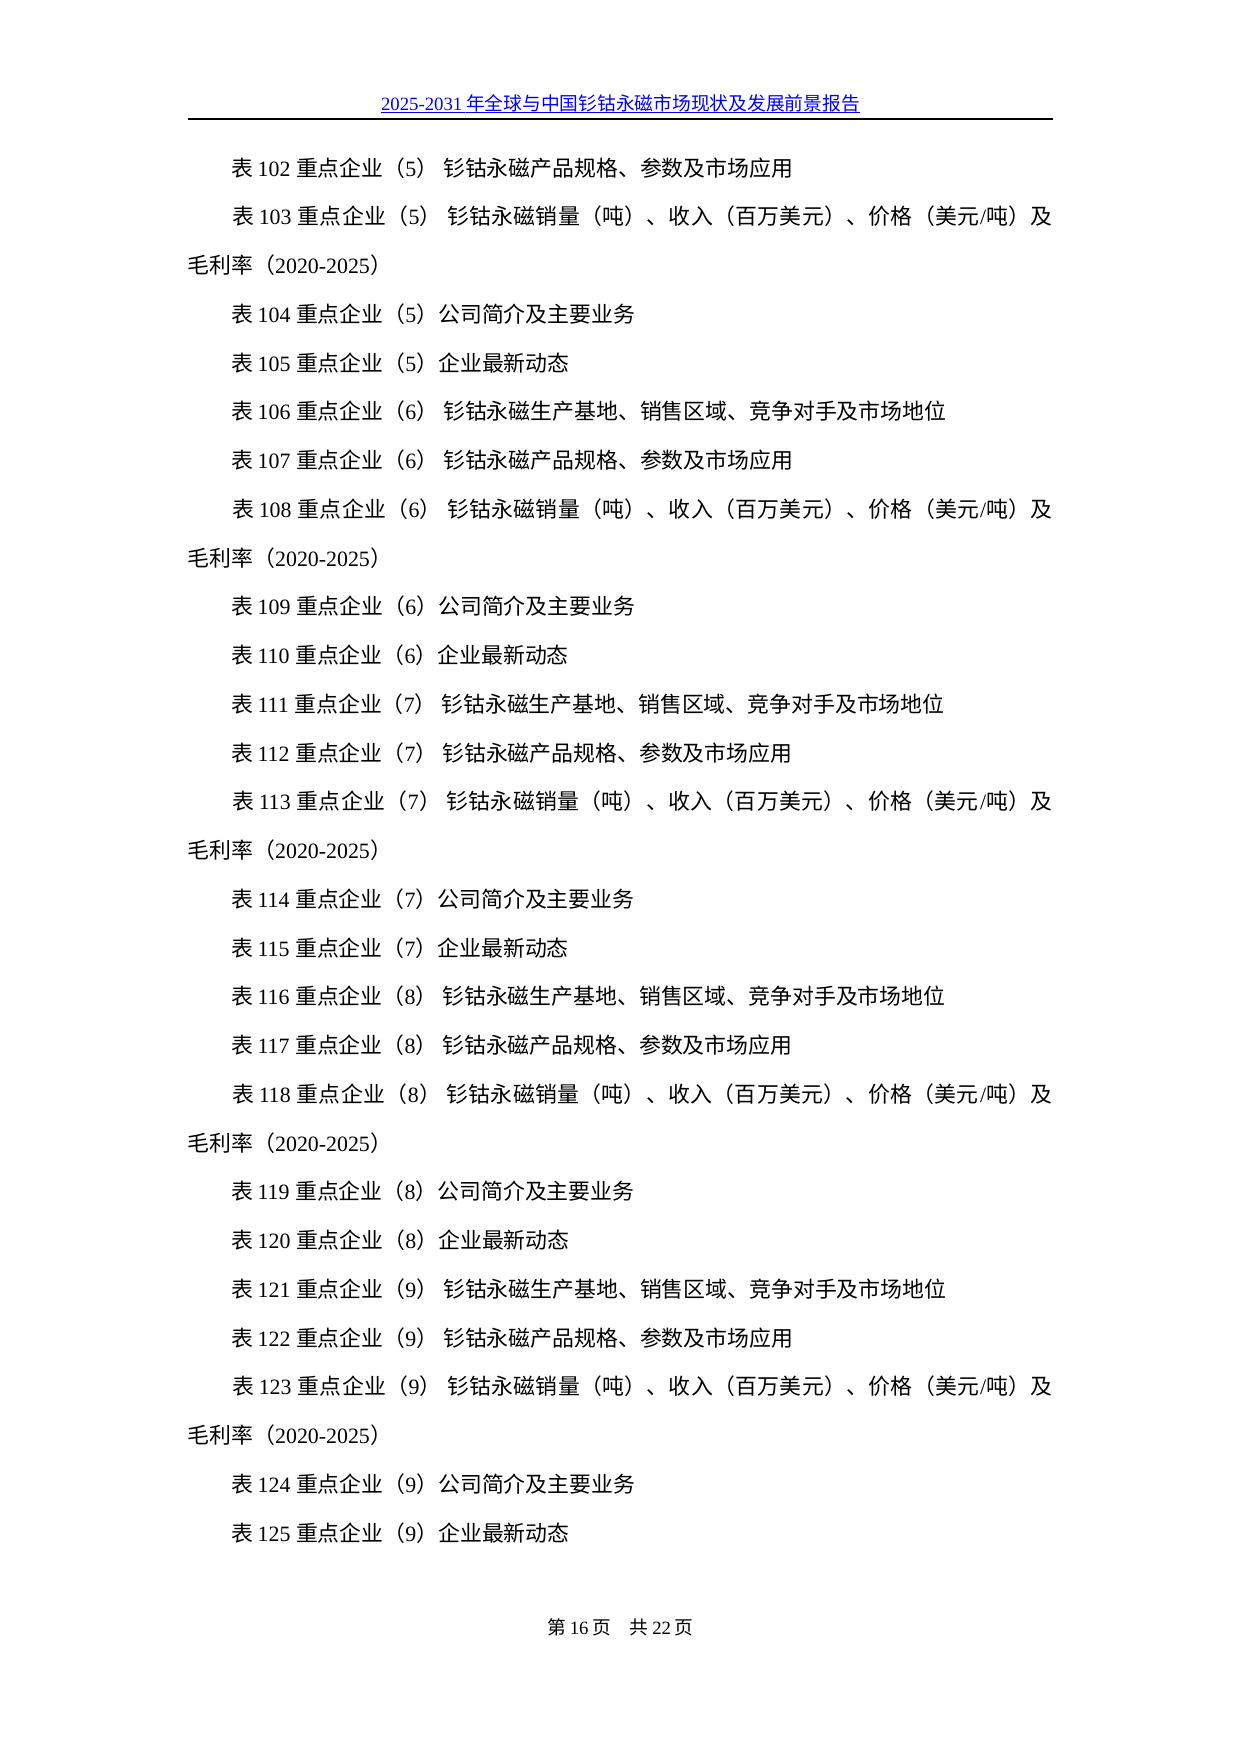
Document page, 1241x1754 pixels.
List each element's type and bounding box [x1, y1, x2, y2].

text [187, 150, 1053, 1548]
